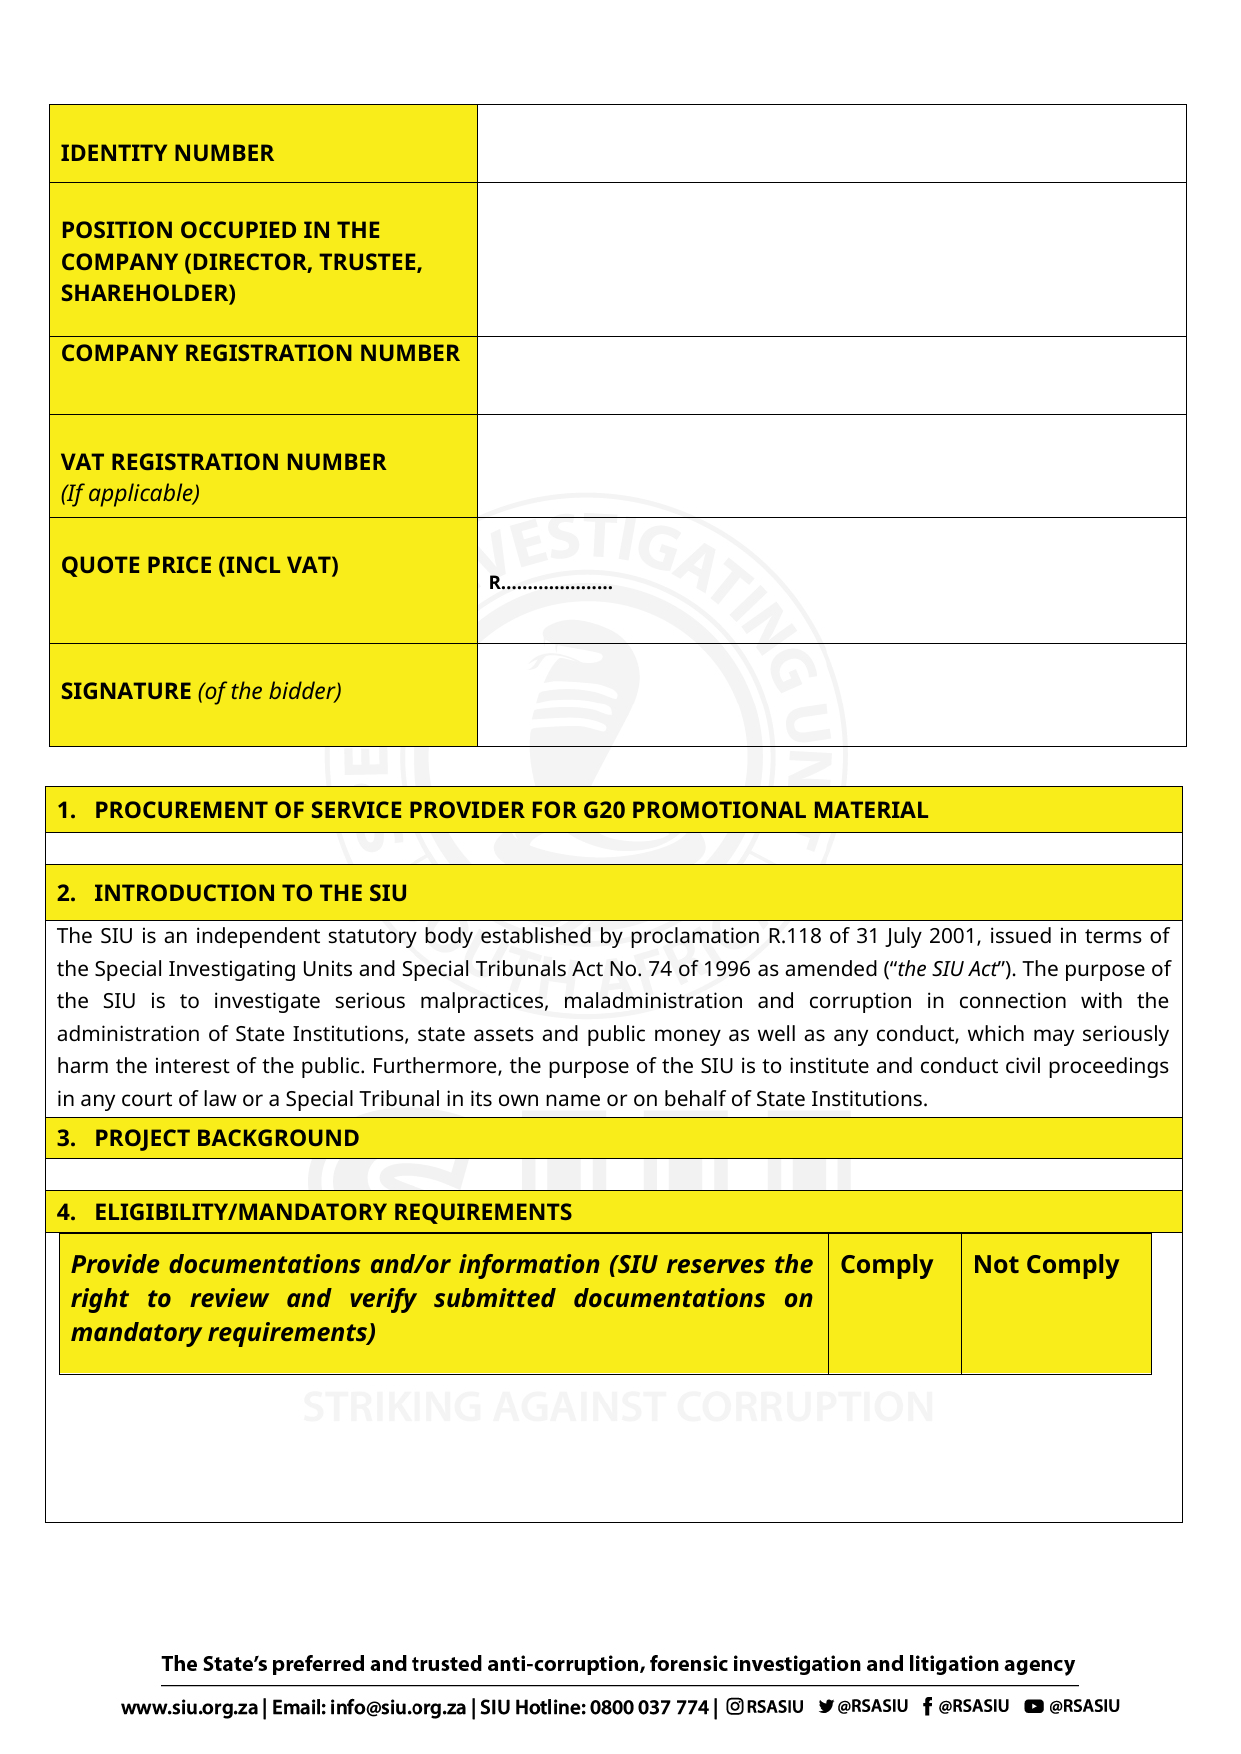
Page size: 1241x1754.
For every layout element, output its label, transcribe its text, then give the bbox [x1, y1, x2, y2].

table_cell COMPANY REGISTRATION NUMBER [50, 337, 477, 414]
table_header PROCUREMENT OF SERVICE PROVIDER FOR G20 PROMOTIONAL MATERIAL [46, 787, 1182, 832]
table_cell [478, 337, 1186, 414]
table_cell QUOTE PRICE (INCL VAT) [50, 518, 477, 643]
table_cell PROJECT BACKGROUND [46, 1118, 1182, 1158]
table_cell [46, 833, 1182, 864]
table_cell POSITION OCCUPIED IN THE COMPANY (DIRECTOR, TRUSTEE, SHAREHOLDER) [50, 183, 477, 336]
table_cell R………………… [478, 518, 1186, 643]
table_cell INTRODUCTION TO THE SIU [46, 865, 1182, 920]
table_cell [478, 644, 1186, 746]
picture [2, 5, 1239, 1753]
table_cell The SIU is an independent statutory body established by proclamation R.118 of 31 July 2001, issued in terms of the Special Investigating Units and Special Tribunals Act No. 74 of 1996 as amended (“the SIU Act”). The purpose of the SIU is to investigate serious malpractices, maladministration and corruption in connection with the administration of State Institutions, state assets and public money as well as any conduct, which may seriously harm the interest of the public. Furthermore, the purpose of the SIU is to institute and conduct civil proceedings in any court of law or a Special Tribunal in its own name or on behalf of State Institutions. [46, 921, 1182, 1117]
table_cell ELIGIBILITY/MANDATORY REQUIREMENTS [46, 1191, 1182, 1232]
table_cell [478, 415, 1186, 517]
table_cell [478, 105, 1186, 182]
table_cell [46, 1233, 1182, 1522]
table_cell [478, 183, 1186, 336]
table_cell VAT REGISTRATION NUMBER (If applicable) [50, 415, 477, 517]
table_cell IDENTITY NUMBER [50, 105, 477, 182]
table_cell [46, 1159, 1182, 1190]
table_cell SIGNATURE (of the bidder) [50, 644, 477, 746]
